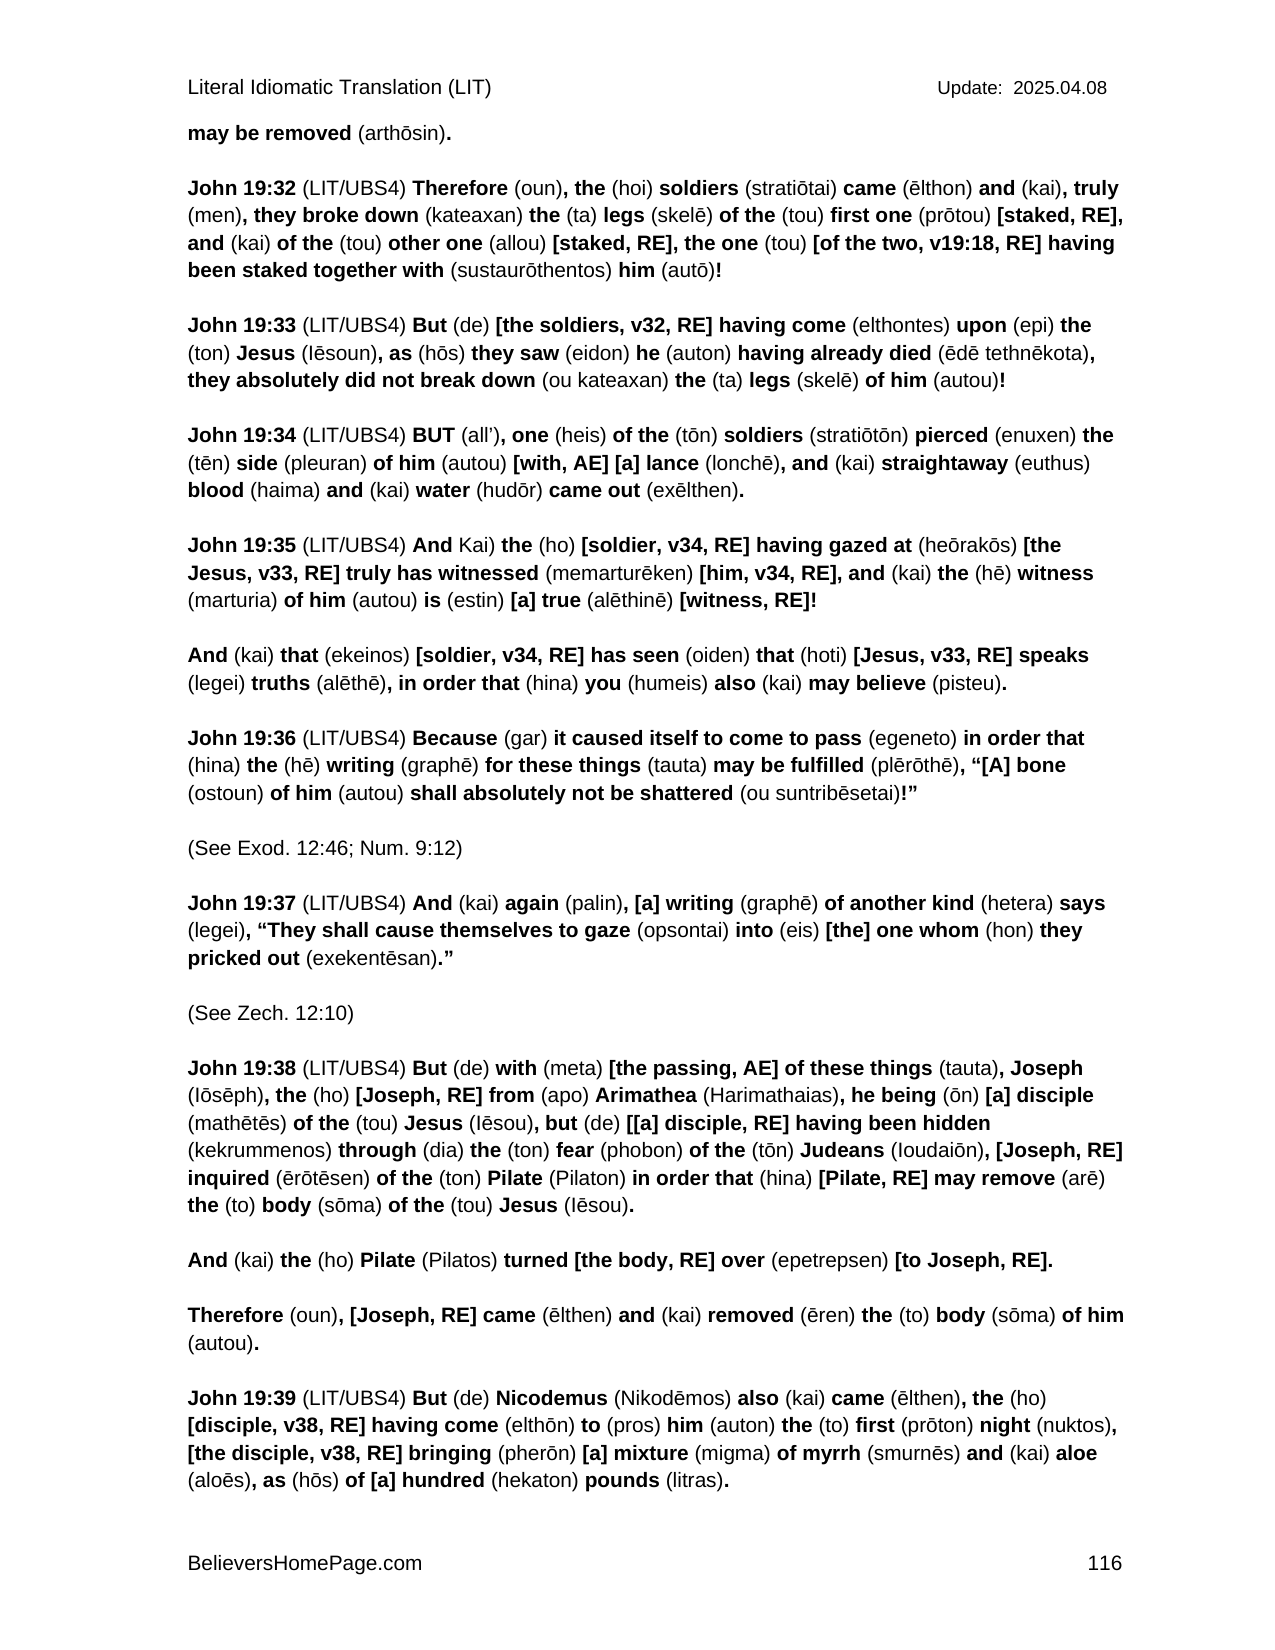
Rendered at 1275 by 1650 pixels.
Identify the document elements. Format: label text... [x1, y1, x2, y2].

text (See Exod. 12:46; Num. 9:12) [187, 836, 1125, 859]
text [187, 121, 1125, 144]
text Therefore (oun), [Joseph, RE] came (ēlthen) and (kai) removed (ēren) the (to) body (sōma) of him (autou). [187, 1303, 1125, 1354]
text And (kai) that (ekeinos) [soldier, v34, RE] has seen (oiden) that (hoti) [Jesus, v33, RE] speaks (legei) truths (alēthē), in order that (hina) you (humeis) also (kai) may believe (pisteu). [187, 643, 1125, 694]
text John 19:38 (LIT/UBS4) But (de) with (meta) [the passing, AE] of these things (tauta), Joseph (Iōsēph), the (ho) [Joseph, RE] from (apo) Arimathea (Harimathaias), he being (ōn) [a] disciple (mathētēs) of the (tou) Jesus (Iēsou), but (de) [[a] disciple, RE] having been hidden (kekrummenos) through (dia) the (ton) fear (phobon) of the (tōn) Judeans (Ioudaiōn), [Joseph, RE] inquired (ērōtēsen) of the (ton) Pilate (Pilaton) in order that (hina) [Pilate, RE] may remove (arē) the (to) body (sōma) of the (tou) Jesus (Iēsou). [187, 1056, 1125, 1217]
text John 19:33 (LIT/UBS4) But (de) [the soldiers, v32, RE] having come (elthontes) upon (epi) the (ton) Jesus (Iēsoun), as (hōs) they saw (eidon) he (auton) having already died (ēdē tethnēkota), they absolutely did not break down (ou kateaxan) the (ta) legs (skelē) of him (autou)! [187, 313, 1125, 392]
text John 19:32 (LIT/UBS4) Therefore (oun), the (hoi) soldiers (stratiōtai) came (ēlthon) and (kai), truly (men), they broke down (kateaxan) the (ta) legs (skelē) of the (tou) first one (prōtou) [staked, RE], and (kai) of the (tou) other one (allou) [staked, RE], the one (tou) [of the two, v19:18, RE] having been staked together with (sustaurōthentos) him (autō)! [187, 176, 1125, 282]
text John 19:39 (LIT/UBS4) But (de) Nicodemus (Nikodēmos) also (kai) came (ēlthen), the (ho) [disciple, v38, RE] having come (elthōn) to (pros) him (auton) the (to) first (prōton) night (nuktos), [the disciple, v38, RE] bringing (pherōn) [a] mixture (migma) of myrrh (smurnēs) and (kai) aloe (aloēs), as (hōs) of [a] hundred (hekaton) pounds (litras). [187, 1386, 1125, 1492]
text John 19:36 (LIT/UBS4) Because (gar) it caused itself to come to pass (egeneto) in order that (hina) the (hē) writing (graphē) for these things (tauta) may be fulfilled (plērōthē), “[A] bone (ostoun) of him (autou) shall absolutely not be shattered (ou suntribēsetai)!” [187, 726, 1125, 804]
text John 19:34 (LIT/UBS4) BUT (all’), one (heis) of the (tōn) soldiers (stratiōtōn) pierced (enuxen) the (tēn) side (pleuran) of him (autou) [with, AE] [a] lance (lonchē), and (kai) straightaway (euthus) blood (haima) and (kai) water (hudōr) came out (exēlthen). [187, 423, 1125, 502]
text John 19:37 (LIT/UBS4) And (kai) again (palin), [a] writing (graphē) of another kind (hetera) says (legei), “They shall cause themselves to gaze (opsontai) into (eis) [the] one whom (hon) they pricked out (exekentēsan).” [187, 891, 1125, 969]
text (See Zech. 12:10) [187, 1001, 1125, 1024]
text And (kai) the (ho) Pilate (Pilatos) turned [the body, RE] over (epetrepsen) [to Joseph, RE]. [187, 1248, 1125, 1272]
text John 19:35 (LIT/UBS4) And Kai) the (ho) [soldier, v34, RE] having gazed at (heōrakōs) [the Jesus, v33, RE] truly has witnessed (memarturēken) [him, v34, RE], and (kai) the (hē) witness (marturia) of him (autou) is (estin) [a] true (alēthinē) [witness, RE]! [187, 533, 1125, 612]
